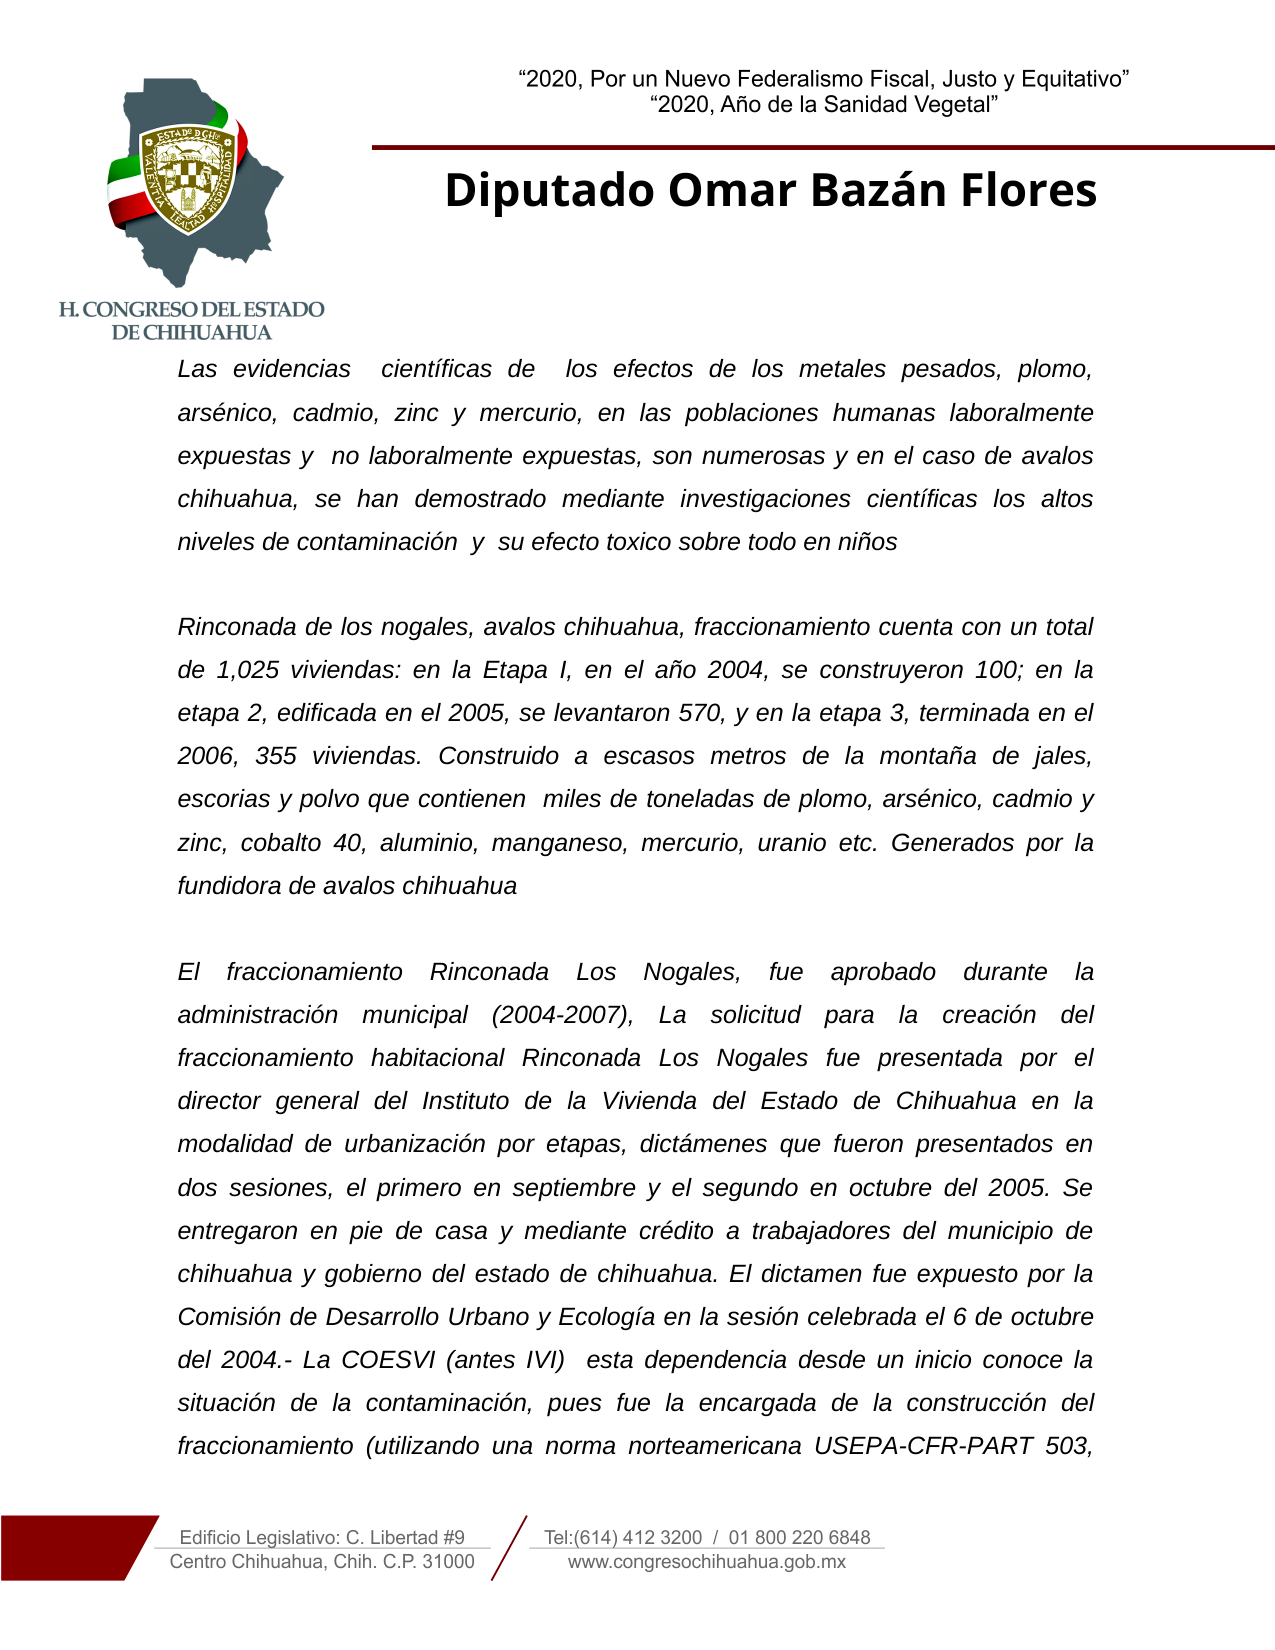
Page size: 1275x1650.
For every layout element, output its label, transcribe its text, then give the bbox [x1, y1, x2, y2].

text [177, 957, 1098, 1460]
text Las evidencias científicas de los efectos de los metales pesados, plomo, arsénico, cadmio, zinc y mercurio, en las poblaciones humanas laboralmente expuestas y no laboralmente expuestas, son numerosas y en el caso de avalos chihuahua, se han demostrado mediante investigaciones científicas los altos niveles de contaminación y su efecto toxico sobre todo en niños [177, 354, 1098, 556]
text Rinconada de los nogales, avalos chihuahua, fraccionamiento cuenta con un total de 1,025 viviendas: en la Etapa I, en el año 2004, se construyeron 100; en la etapa 2, edificada en el 2005, se levantaron 570, y en la etapa 3, terminada en el 2006, 355 viviendas. Construido a escasos metros de la montaña de jales, escorias y polvo que contienen miles de toneladas de plomo, arsénico, cadmio y zinc, cobalto 40, aluminio, manganeso, mercurio, uranio etc. Generados por la fundidora de avalos chihuahua [177, 612, 1098, 899]
picture [0, 0, 1275, 1644]
